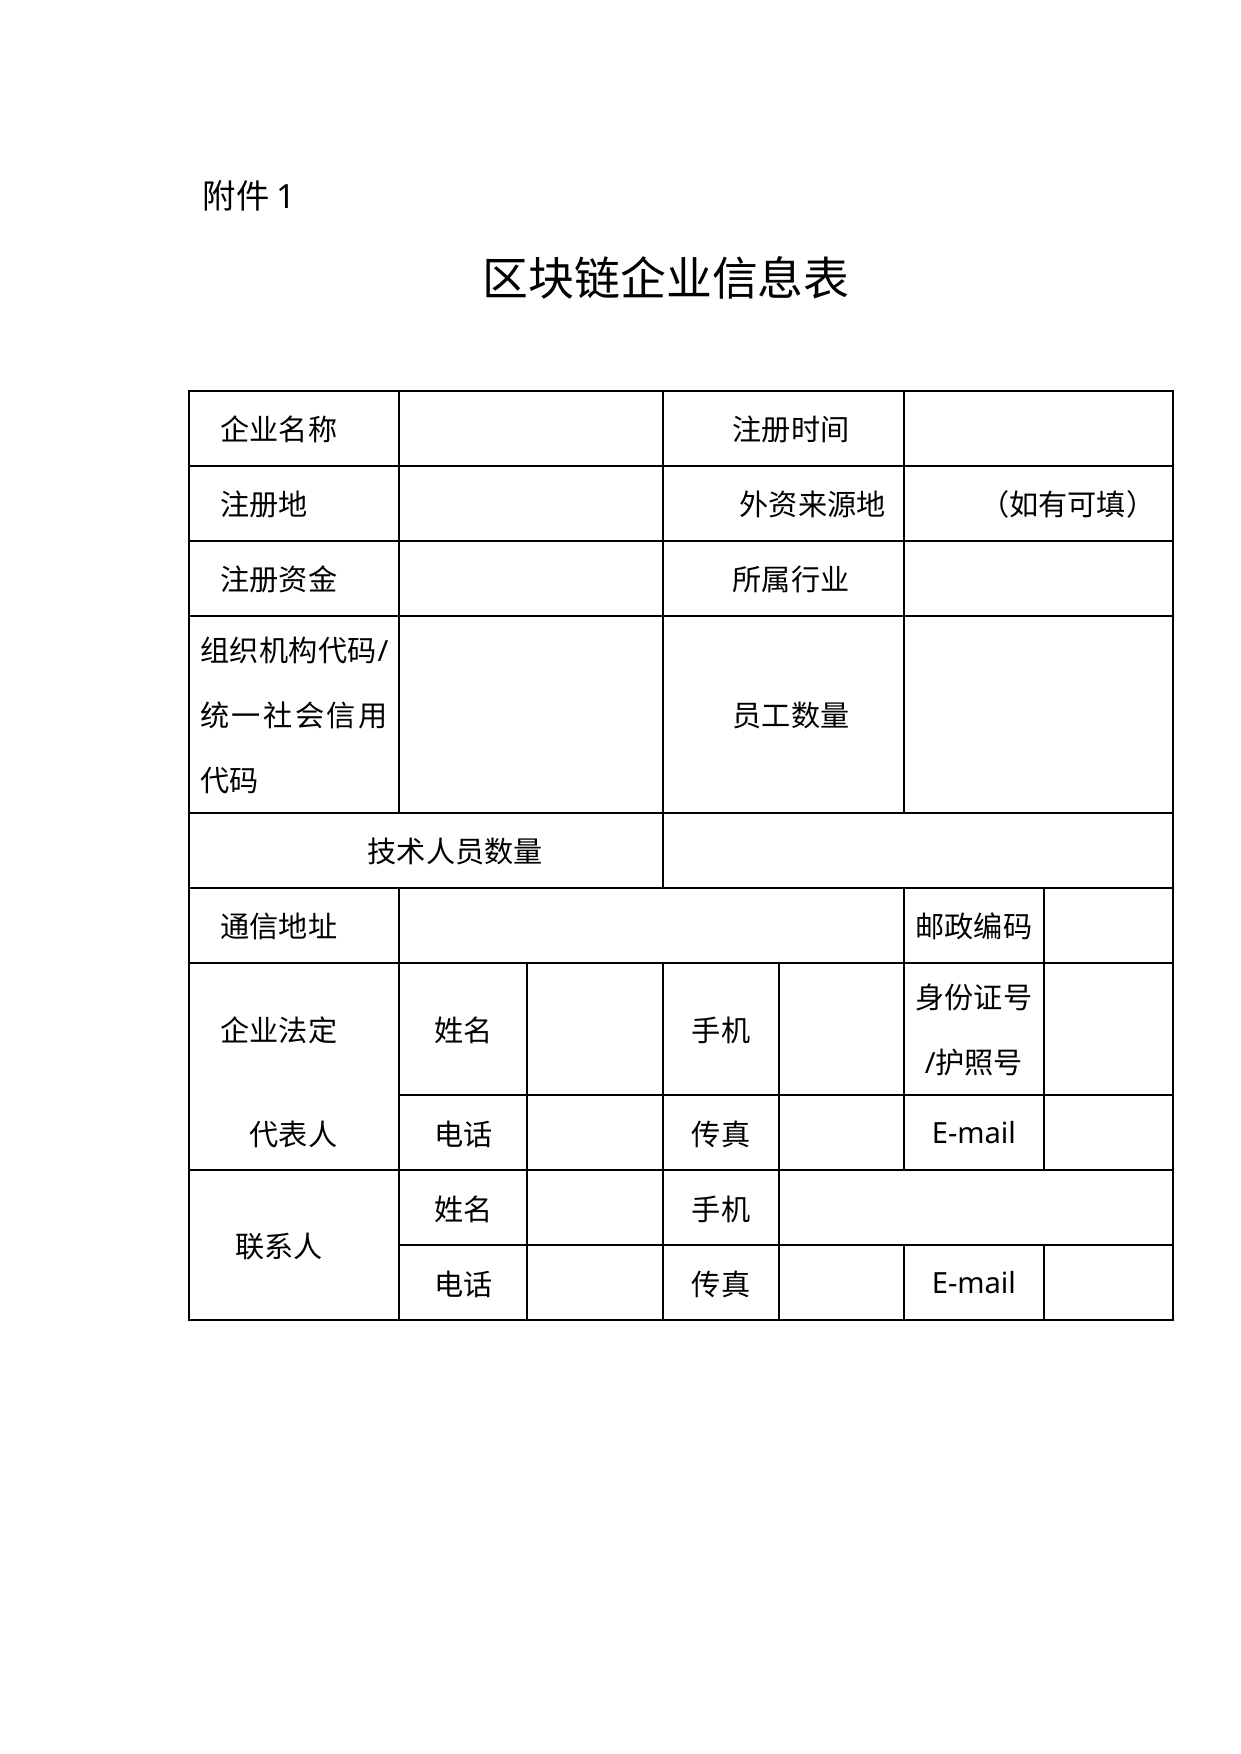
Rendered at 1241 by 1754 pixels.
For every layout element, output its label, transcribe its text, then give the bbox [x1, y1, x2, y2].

table_cell 邮政编码 [905, 889, 1043, 962]
text 区块链企业信息表 [187, 227, 1053, 324]
table_cell [780, 1246, 903, 1319]
table_cell 通信地址 [190, 889, 398, 962]
table_cell 技术人员数量 [190, 814, 662, 887]
table_cell 所属行业 [664, 542, 903, 614]
table_cell [664, 814, 1172, 887]
table_header 企业名称 [190, 392, 398, 464]
table_cell [528, 1171, 662, 1244]
table_cell 手机 [664, 1171, 778, 1244]
table_cell 传真 [664, 1246, 778, 1319]
table_cell 姓名 [400, 1171, 526, 1244]
table_cell [400, 467, 662, 539]
table_header [905, 392, 1172, 464]
table_cell [1045, 964, 1172, 1094]
table_cell 注册地 [190, 467, 398, 539]
table_cell [1045, 889, 1172, 962]
table_cell E-mail [905, 1246, 1043, 1319]
table_cell [780, 1096, 903, 1169]
table_cell 企业法定 [190, 964, 398, 1094]
table_cell 传真 [664, 1096, 778, 1169]
table_header 注册时间 [664, 392, 903, 464]
table_cell 注册资金 [190, 542, 398, 614]
table_cell [1045, 1246, 1172, 1319]
table_header [400, 392, 662, 464]
table_cell 联系人 [190, 1171, 398, 1319]
table_cell [400, 617, 662, 812]
table_cell E-mail [905, 1096, 1043, 1169]
table_cell 手机 [664, 964, 778, 1094]
table_cell 身份证号/护照号 [905, 964, 1043, 1094]
table_cell 外资来源地 [664, 467, 903, 539]
table_cell [780, 1171, 1172, 1244]
text 附件1 [187, 162, 1053, 227]
table_cell 员工数量 [664, 617, 903, 812]
table_cell （如有可填） [905, 467, 1172, 539]
table_cell 姓名 [400, 964, 526, 1094]
table_cell [1045, 1096, 1172, 1169]
table_cell [400, 889, 903, 962]
table_cell [528, 964, 662, 1094]
table_cell 电话 [400, 1096, 526, 1169]
table_cell [400, 542, 662, 614]
table_cell [528, 1246, 662, 1319]
table_cell 组织机构代码/统一社会信用代码 [190, 617, 398, 812]
table_cell [780, 964, 903, 1094]
table_cell 代表人 [190, 1094, 398, 1169]
table_cell [528, 1096, 662, 1169]
table_cell [905, 617, 1172, 812]
table_cell 电话 [400, 1246, 526, 1319]
table_cell [905, 542, 1172, 614]
